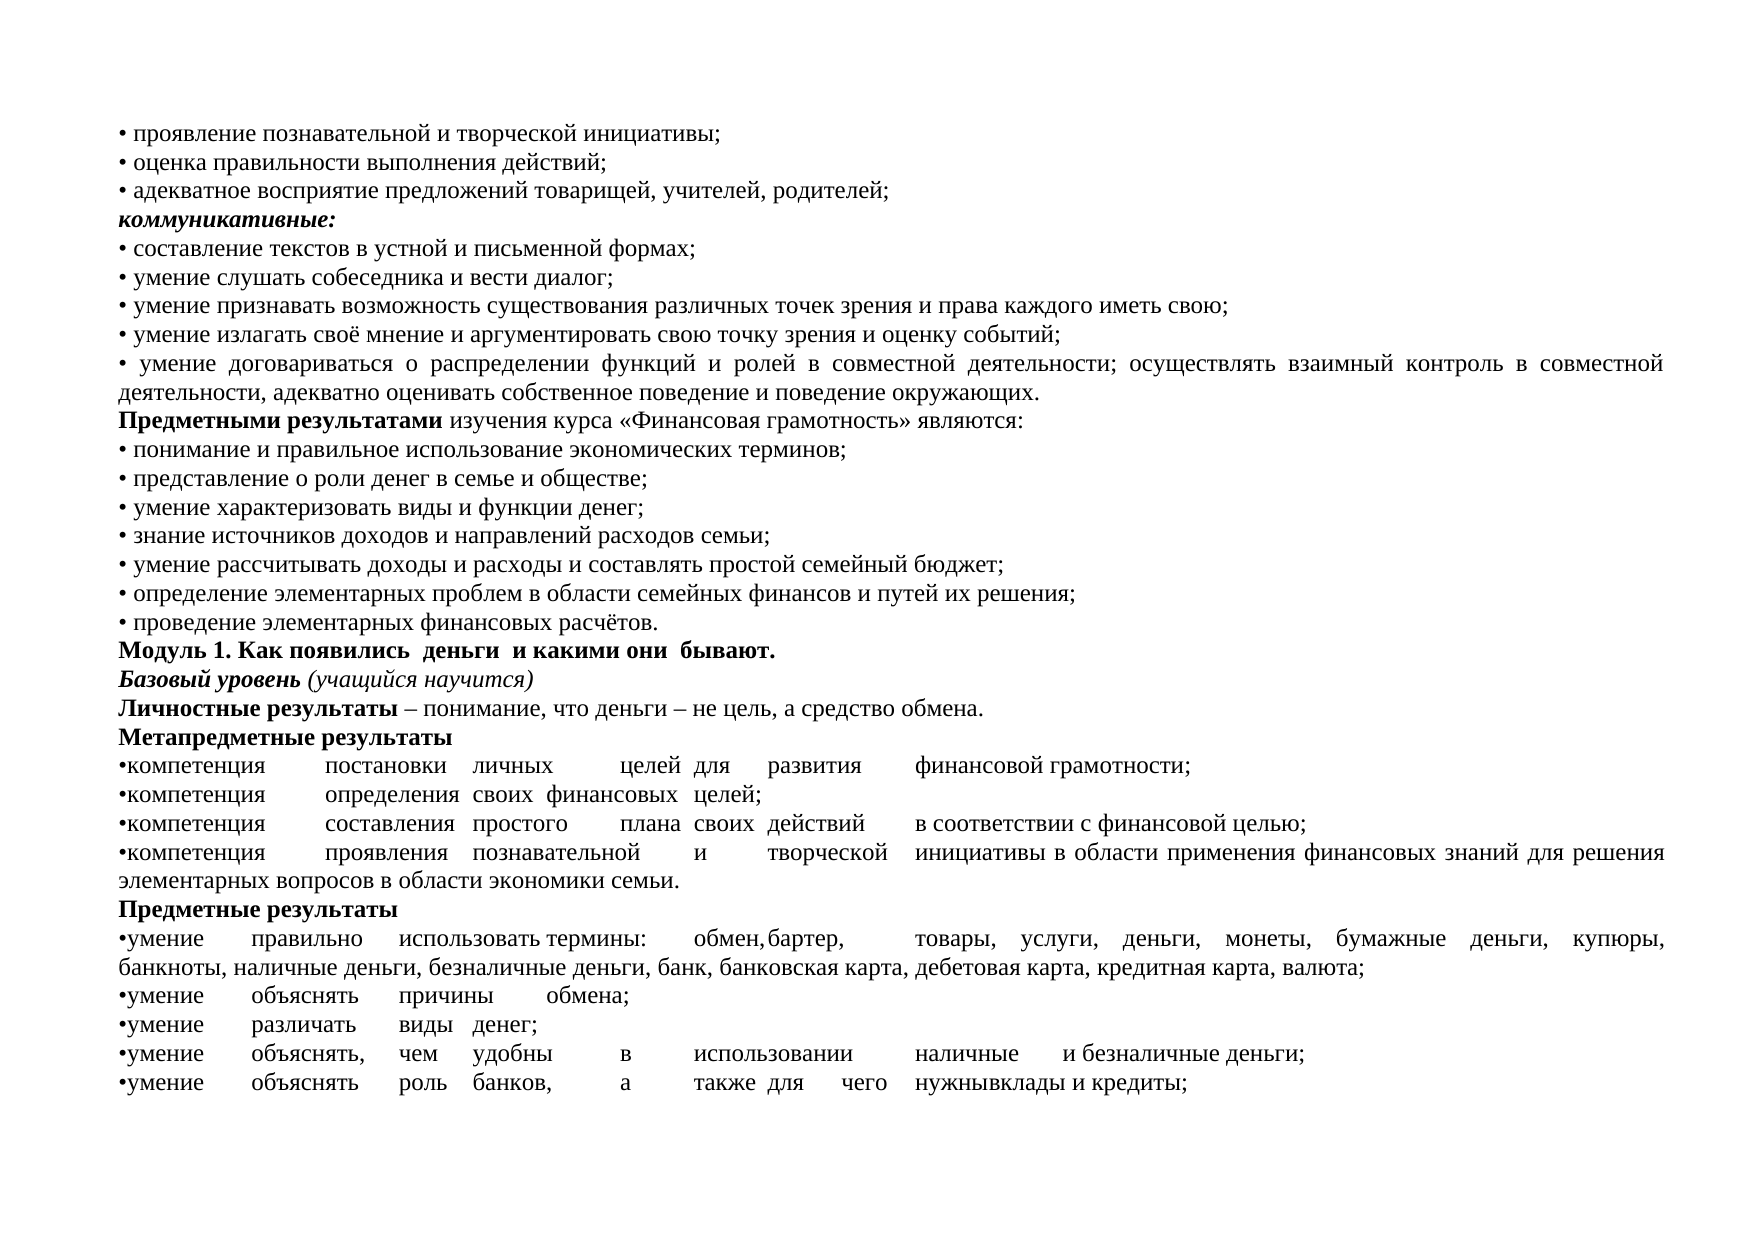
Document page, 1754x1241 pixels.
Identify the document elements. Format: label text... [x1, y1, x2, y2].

text коммуникативные: [118, 204, 1665, 233]
text •компетенция составления простого плана своих действий в соответствии с финансовой целью; [118, 808, 1665, 837]
text • умение договариваться о распределении функций и ролей в совместной деятельности; осуществлять взаимный контроль в совместной деятельности, адекватно оценивать собственное поведение и поведение окружающих. [118, 348, 1665, 406]
text Базовый уровень (учащийся научится) [118, 664, 1665, 693]
text •умение объяснять, чем удобны в использовании наличные и безналичные деньги; [118, 1038, 1665, 1067]
text • оценка правильности выполнения действий; [118, 147, 1665, 176]
text Предметными результатами изучения курса «Финансовая грамотность» являются: [118, 406, 1665, 434]
text •умение объяснять причины обмена; [118, 981, 1665, 1009]
text Модуль 1. Как появились деньги и какими они бывают. [118, 636, 1665, 664]
text • понимание и правильное использование экономических терминов; [118, 434, 1665, 463]
text • умение признавать возможность существования различных точек зрения и права каждого иметь свою; [118, 291, 1665, 319]
text • определение элементарных проблем в области семейных финансов и путей их решения; [118, 578, 1665, 607]
text • адекватное восприятие предложений товарищей, учителей, родителей; [118, 176, 1665, 204]
text • представление о роли денег в семье и обществе; [118, 463, 1665, 492]
text • умение слушать собеседника и вести диалог; [118, 262, 1665, 291]
text •компетенция проявления познавательной и творческой инициативы в области применения финансовых знаний для решения элементарных вопросов в области экономики семьи. [118, 837, 1665, 894]
text Предметные результаты [118, 894, 1665, 923]
text Метапредметные результаты [118, 722, 1665, 751]
text • умение рассчитывать доходы и расходы и составлять простой семейный бюджет; [118, 549, 1665, 578]
text •компетенция определения своих финансовых целей; [118, 779, 1665, 808]
text • проведение элементарных финансовых расчётов. [118, 607, 1665, 636]
text • умение излагать своё мнение и аргументировать свою точку зрения и оценку событий; [118, 319, 1665, 348]
text •умение различать виды денег; [118, 1009, 1665, 1038]
text • составление текстов в устной и письменной формах; [118, 233, 1665, 262]
text •компетенция постановки личных целей для развития финансовой грамотности; [118, 751, 1665, 779]
text • умение характеризовать виды и функции денег; [118, 492, 1665, 521]
text •умение правильно использовать термины: обмен, бартер, товары, услуги, деньги, монеты, бумажные деньги, купюры, банкноты, наличные деньги, безналичные деньги, банк, банковская карта, дебетовая карта, кредитная карта, валюта; [118, 923, 1665, 981]
text • проявление познавательной и творческой инициативы; [118, 118, 1665, 147]
text Личностные результаты – понимание, что деньги – не цель, а средство обмена. [118, 693, 1665, 722]
text •умение объяснять роль банков, а также для чего нужны вклады и кредиты; [118, 1067, 1665, 1096]
text • знание источников доходов и направлений расходов семьи; [118, 521, 1665, 549]
